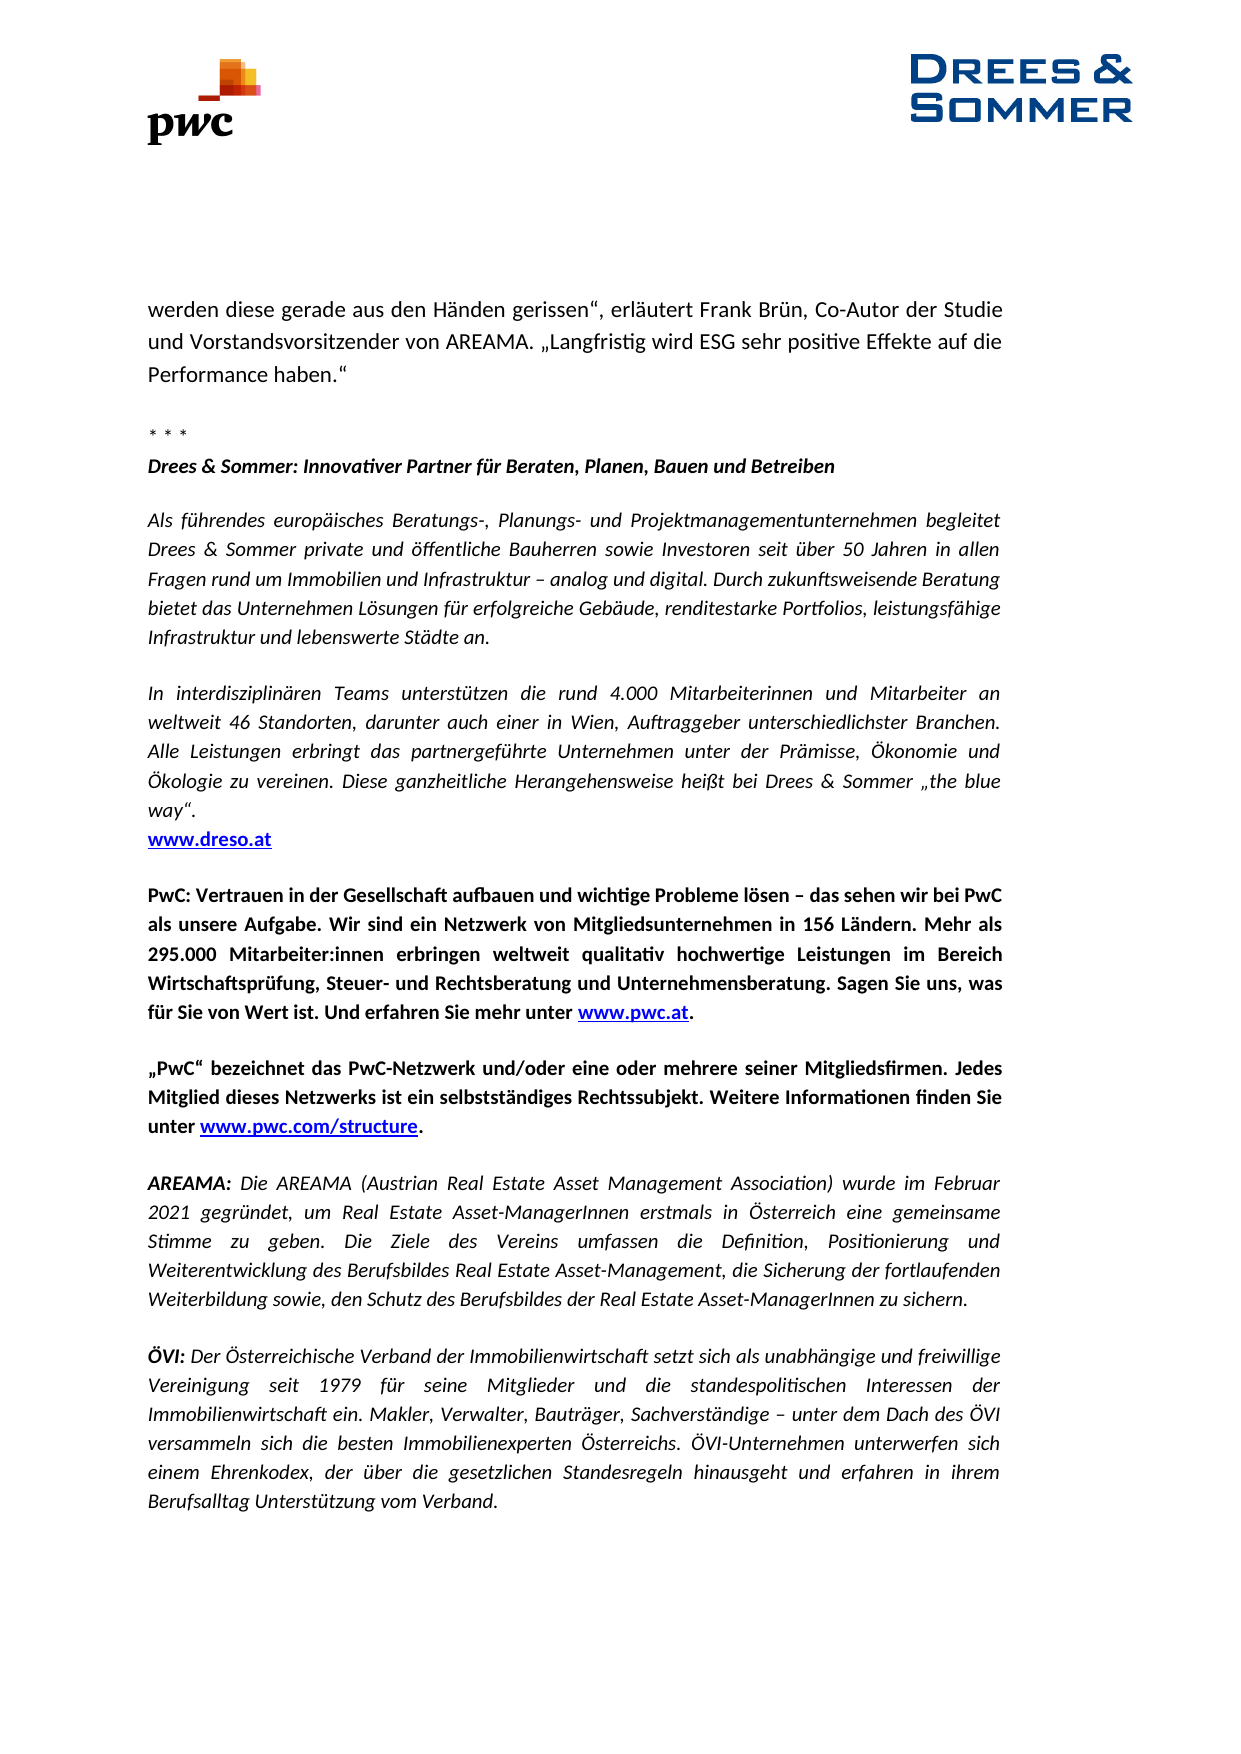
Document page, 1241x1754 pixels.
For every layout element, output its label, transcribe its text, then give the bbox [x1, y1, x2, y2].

text AREAMA: Die AREAMA (Austrian Real Estate Asset Management Association) wurde im Februar 2021 gegründet, um Real Estate Asset-ManagerInnen erstmals in Österreich eine gemeinsame Stimme zu geben. Die Ziele des Vereins umfassen die Definition, Positionierung und Weiterentwicklung des Berufsbildes Real Estate Asset-Management, die Sicherung der fortlaufenden Weiterbildung sowie, den Schutz des Berufsbildes der Real Estate Asset-ManagerInnen zu sichern. [148, 1170, 1004, 1312]
text Drees & Sommer: Innovativer Partner für Beraten, Planen, Bauen und Betreiben [148, 453, 1004, 479]
text PwC: Vertrauen in der Gesellschaft aufbauen und wichtige Probleme lösen – das sehen wir bei PwC als unsere Aufgabe. Wir sind ein Netzwerk von Mitgliedsunternehmen in 156 Ländern. Mehr als 295.000 Mitarbeiter:innen erbringen weltweit qualitativ hochwertige Leistungen im Bereich Wirtschaftsprüfung, Steuer- und Rechtsberatung und Unternehmensberatung. Sagen Sie uns, was für Sie von Wert ist. Und erfahren Sie mehr unter www.pwc.at. [148, 882, 1004, 1024]
text „PwC“ bezeichnet das PwC-Netzwerk und/oder eine oder mehrere seiner Mitgliedsfirmen. Jedes Mitglied dieses Netzwerks ist ein selbstständiges Rechtssubjekt. Weitere Informationen finden Sie unter www.pwc.com/structure. [148, 1055, 1004, 1139]
picture [911, 54, 1133, 122]
text ÖVI: Der Österreichische Verband der Immobilienwirtschaft setzt sich als unabhängige und freiwillige Vereinigung seit 1979 für seine Mitglieder und die standespolitischen Interessen der Immobilienwirtschaft ein. Makler, Verwalter, Bauträger, Sachverständige – unter dem Dach des ÖVI versammeln sich die besten Immobilienexperten Österreichs. ÖVI-Unternehmen unterwerfen sich einem Ehrenkodex, der über die gesetzlichen Standesregeln hinausgeht und erfahren in ihrem Berufsalltag Unterstützung vom Verband. [148, 1343, 1004, 1514]
text Als führendes europäisches Beratungs-, Planungs- und Projektmanagementunternehmen begleitet Drees & Sommer private und öffentliche Bauherren sowie Investoren seit über 50 Jahren in allen Fragen rund um Immobilien und Infrastruktur – analog und digital. Durch zukunftsweisende Beratung bietet das Unternehmen Lösungen für erfolgreiche Gebäude, renditestarke Portfolios, leistungsfähige Infrastruktur und lebenswerte Städte an. [148, 507, 1004, 649]
text * * * [148, 424, 1004, 449]
text In interdisziplinären Teams unterstützen die rund 4.000 Mitarbeiterinnen und Mitarbeiter an weltweit 46 Standorten, darunter auch einer in Wien, Auftraggeber unterschiedlichster Branchen. Alle Leistungen erbringt das partnergeführte Unternehmen unter der Prämisse, Ökonomie und Ökologie zu vereinen. Diese ganzheitliche Herangehensweise heißt bei Drees & Sommer „the blue way“. www.dreso.at [148, 680, 1004, 852]
picture [147, 59, 261, 145]
